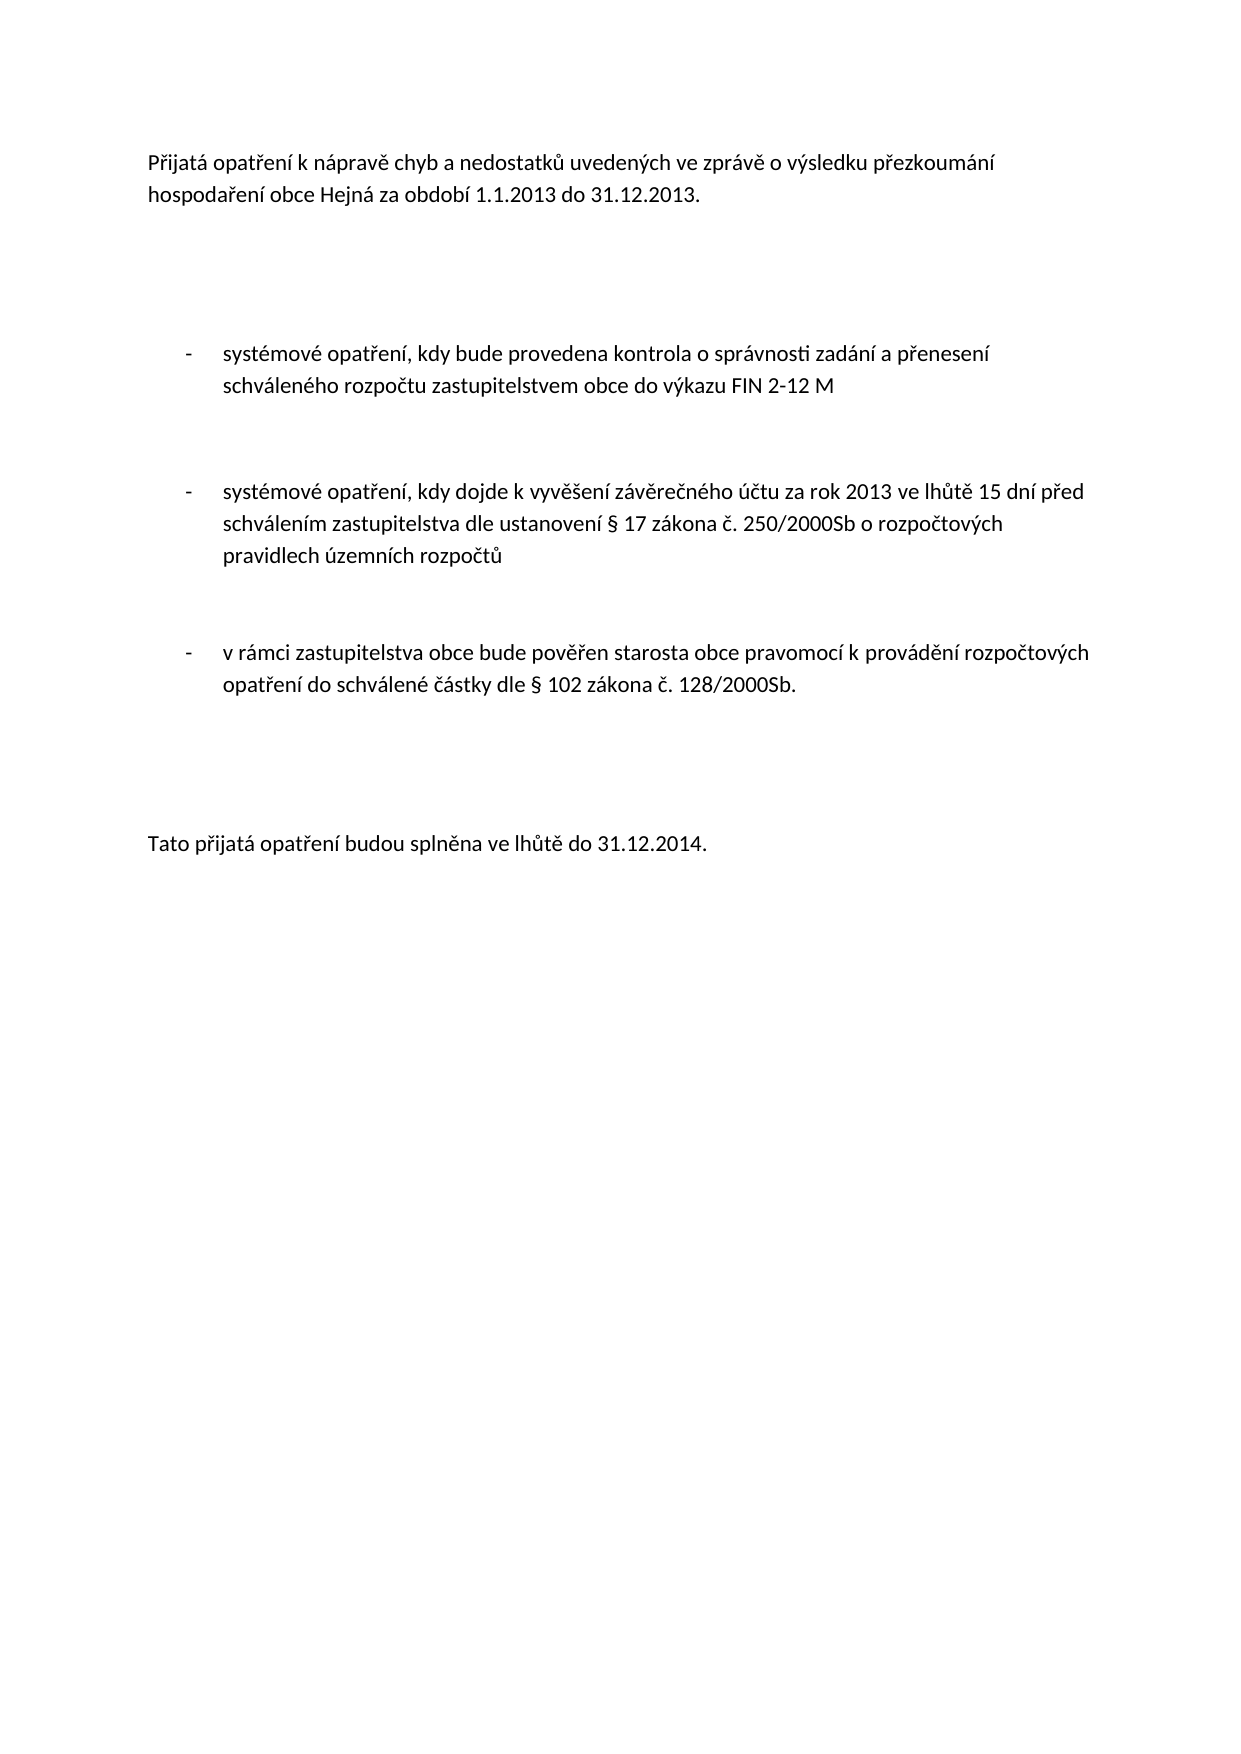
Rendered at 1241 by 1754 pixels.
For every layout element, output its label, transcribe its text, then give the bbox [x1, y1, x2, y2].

list v rámci zastupitelstva obce bude pověřen starosta obce pravomocí k provádění rozpočtových opatření do schválené částky dle § 102 zákona č. 128/2000Sb. [185, 638, 1093, 698]
list systémové opatření, kdy dojde k vyvěšení závěrečného účtu za rok 2013 ve lhůtě 15 dní před schválením zastupitelstva dle ustanovení § 17 zákona č. 250/2000Sb o rozpočtových pravidlech územních rozpočtů [185, 477, 1093, 569]
text Tato přijatá opatření budou splněna ve lhůtě do 31.12.2014. [148, 829, 1093, 857]
text Přijatá opatření k nápravě chyb a nedostatků uvedených ve zprávě o výsledku přezkoumání hospodaření obce Hejná za období 1.1.2013 do 31.12.2013. [148, 148, 1093, 208]
list systémové opatření, kdy bude provedena kontrola o správnosti zadání a přenesení schváleného rozpočtu zastupitelstvem obce do výkazu FIN 2-12 M [185, 339, 1093, 399]
